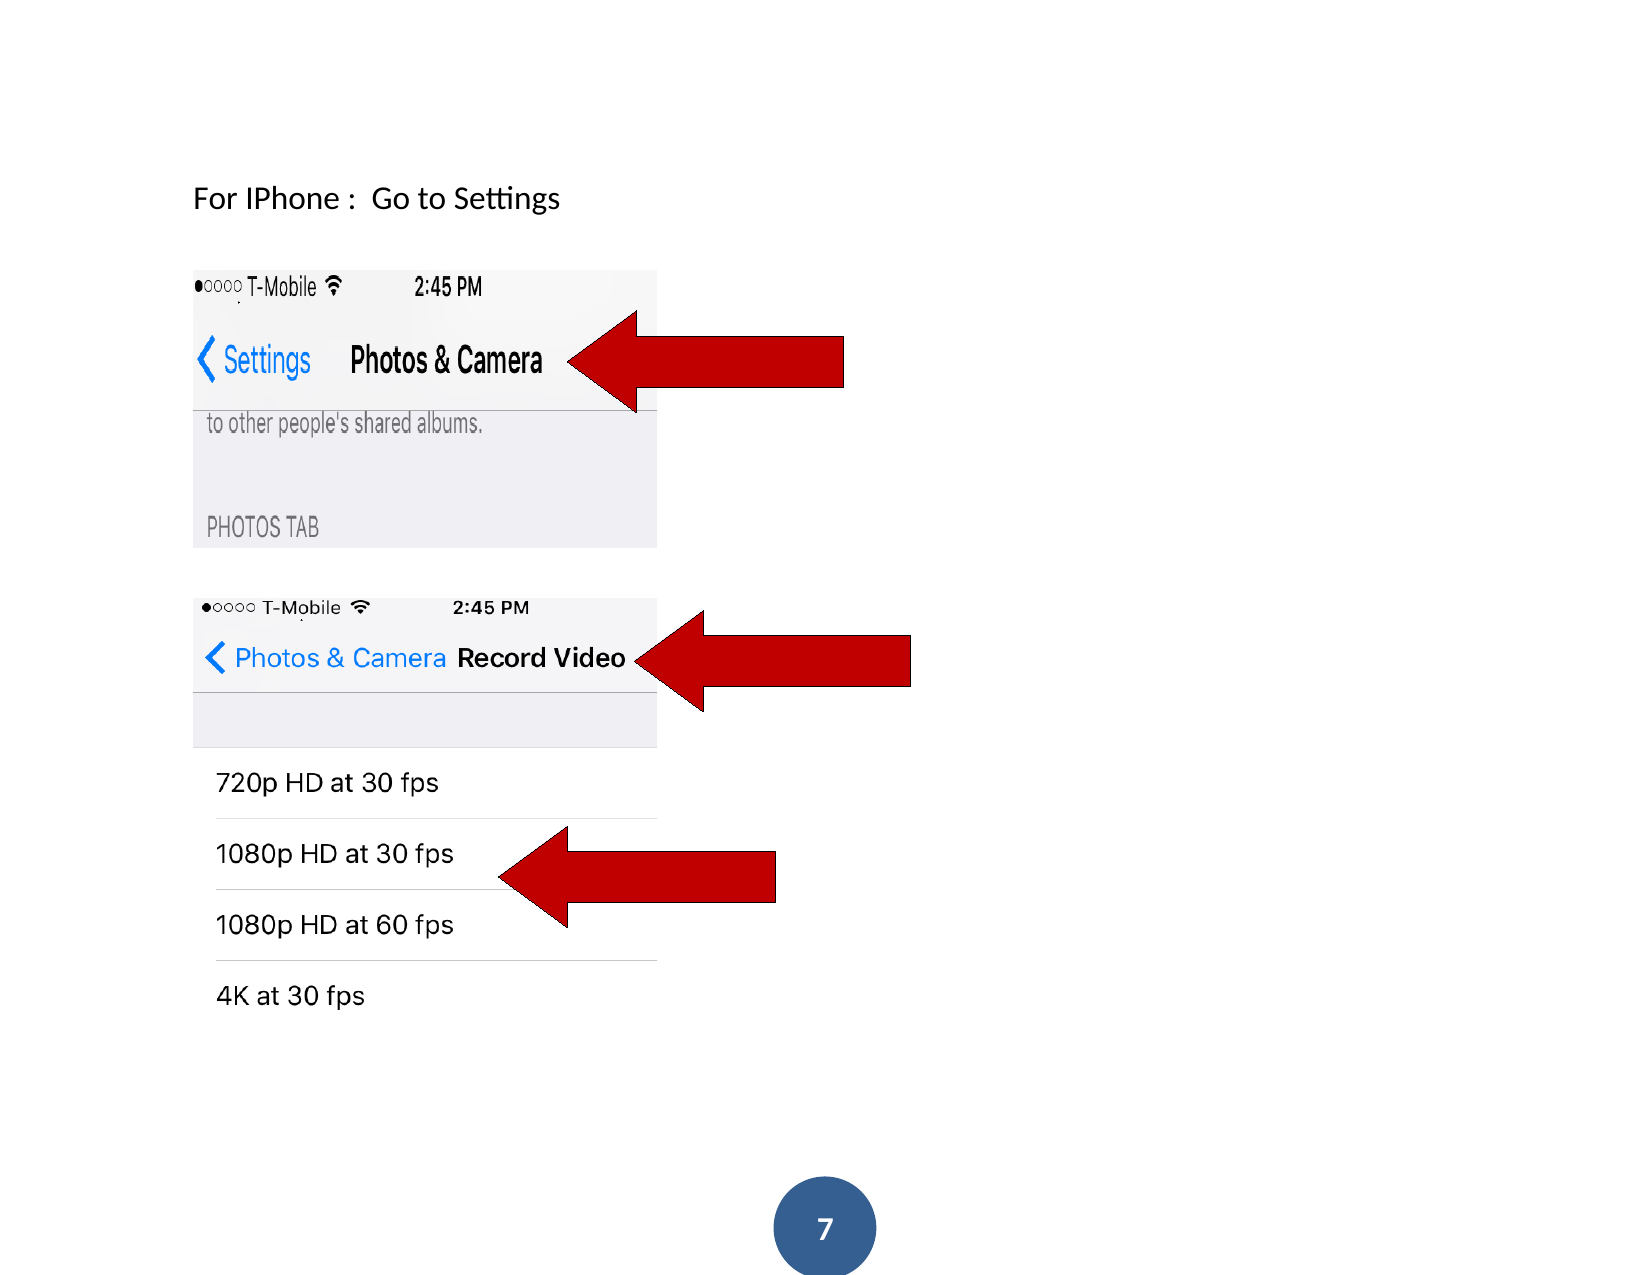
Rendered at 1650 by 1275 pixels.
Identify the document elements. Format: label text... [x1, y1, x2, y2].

picture [193, 270, 658, 548]
picture [193, 598, 658, 1025]
list For IPhone : Go to Settings [193, 177, 1532, 218]
